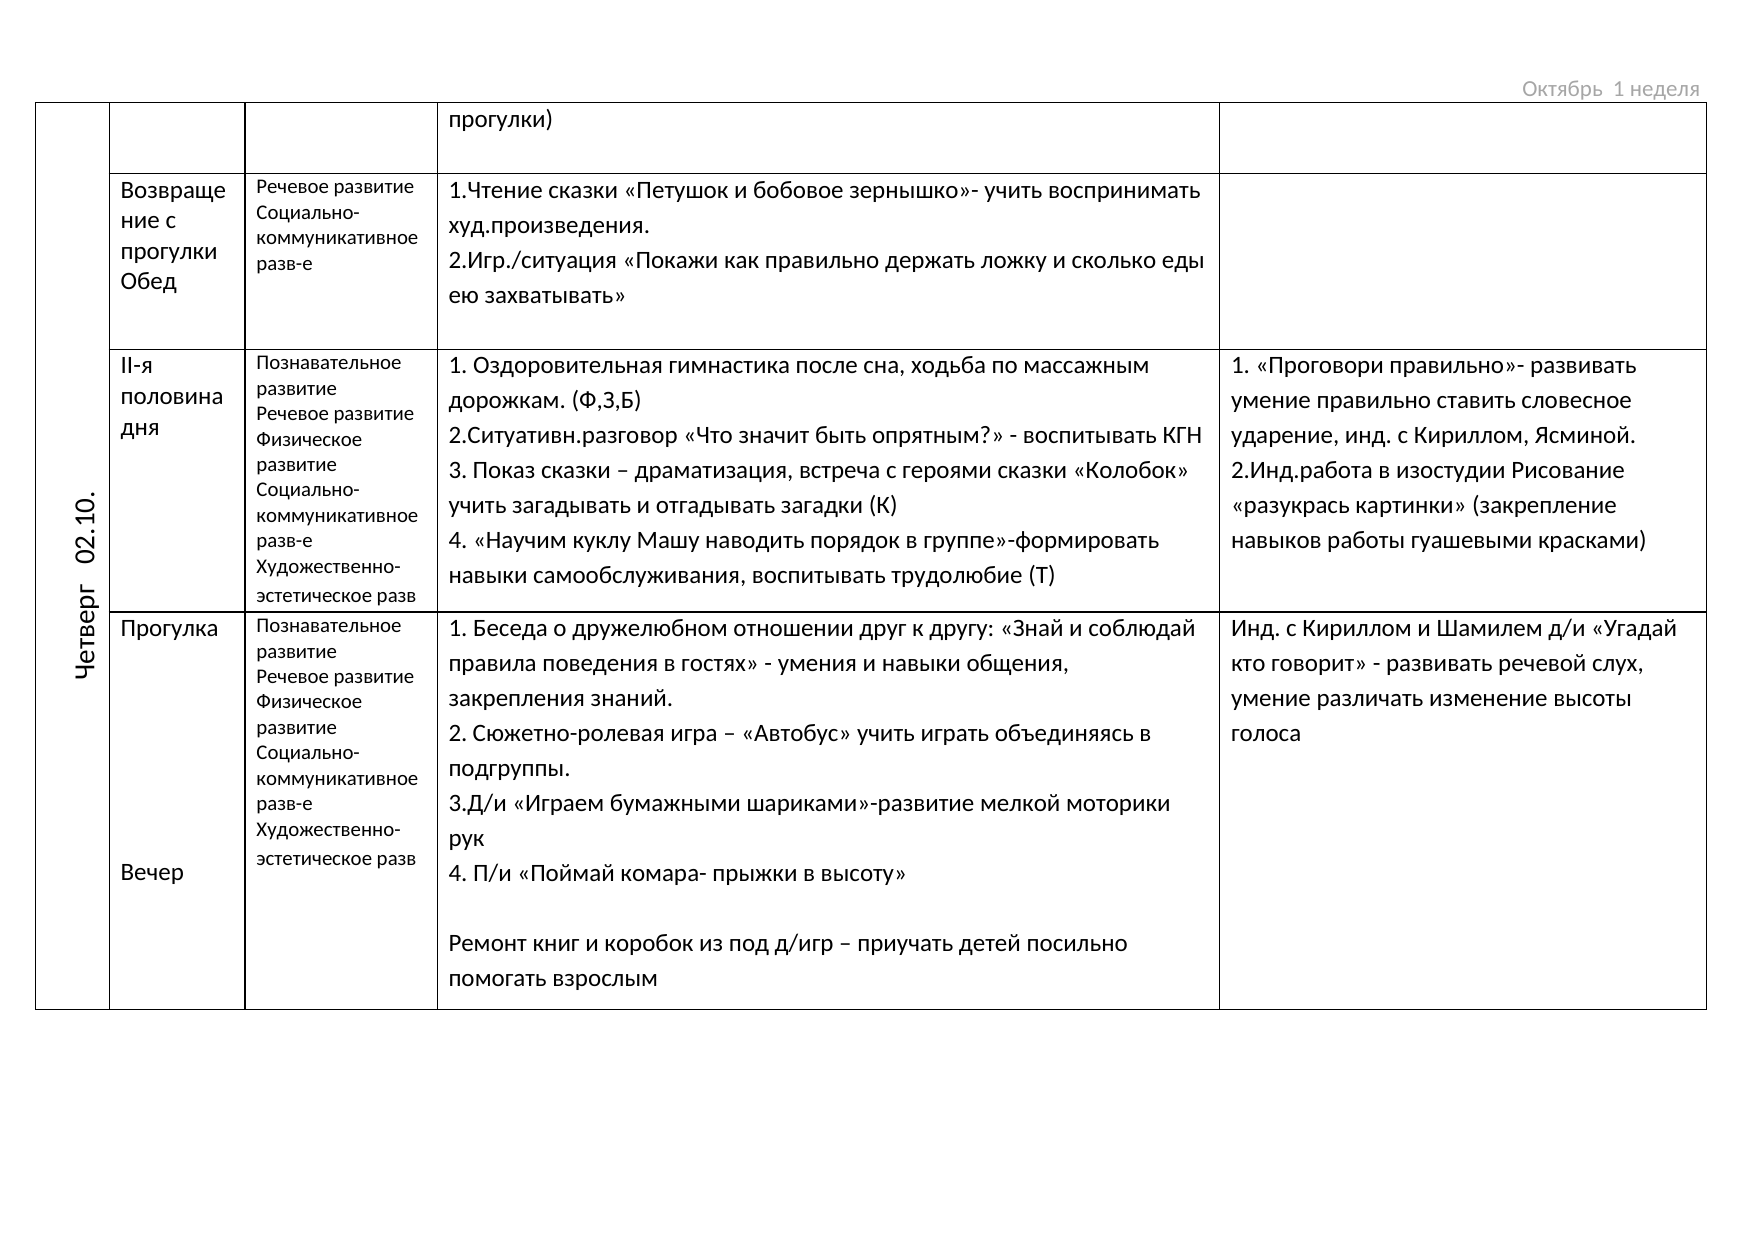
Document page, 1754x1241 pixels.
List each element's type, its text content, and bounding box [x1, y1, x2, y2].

table_cell 1. Оздоровительная гимнастика после сна, ходьба по массажным дорожкам. (Ф,З,Б) 2.Ситуативн.разговор «Что значит быть опрятным?» - воспитывать КГН 3. Показ сказки – драматизация, встреча с героями сказки «Колобок» учить загадывать и отгадывать загадки (К) 4. «Научим куклу Машу наводить порядок в группе»-формировать навыки самообслуживания, воспитывать трудолюбие (Т) [438, 350, 1219, 611]
table_cell 1. Беседа о дружелюбном отношении друг к другу: «Знай и соблюдай правила поведения в гостях» - умения и навыки общения, закрепления знаний. 2. Сюжетно-ролевая игра – «Автобус» учить играть объединяясь в подгруппы. 3.Д/и «Играем бумажными шариками»-развитие мелкой моторики рук 4. П/и «Поймай комара- прыжки в высоту» Ремонт книг и коробок из под д/игр – приучать детей посильно помогать взрослым [438, 613, 1219, 1009]
table_cell 1. «Проговори правильно»- развивать умение правильно ставить словесное ударение, инд. с Кириллом, Ясминой. 2.Инд.работа в изостудии Рисование «разукрась картинки» (закрепление навыков работы гуашевыми красками) [1220, 350, 1706, 611]
table_cell [1220, 174, 1706, 348]
table_cell 1.Чтение сказки «Петушок и бобовое зернышко»- учить воспринимать худ.произведения. 2.Игр./ситуация «Покажи как правильно держать ложку и сколько еды ею захватывать» [438, 174, 1219, 348]
table_cell Познавательное развитие Речевое развитие Физическое развитие Социально-коммуникативное разв-е Художественно-эстетическое разв [246, 350, 437, 611]
table_cell [246, 103, 437, 173]
table_cell II-я половина дня [110, 350, 244, 611]
table_cell Возвращение с прогулки Обед [110, 174, 244, 348]
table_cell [438, 103, 1219, 173]
table_cell Познавательное развитие Речевое развитие Физическое развитие Социально-коммуникативное разв-е Художественно-эстетическое разв [246, 613, 437, 1009]
table_cell [110, 103, 244, 173]
table_cell Инд. с Кириллом и Шамилем д/и «Угадай кто говорит» - развивать речевой слух, умение различать изменение высоты голоса [1220, 613, 1706, 1009]
table_cell Прогулка Вечер [110, 613, 244, 1009]
table_cell [1220, 103, 1706, 173]
table_cell Речевое развитие Социально-коммуникативное разв-е [246, 174, 437, 348]
